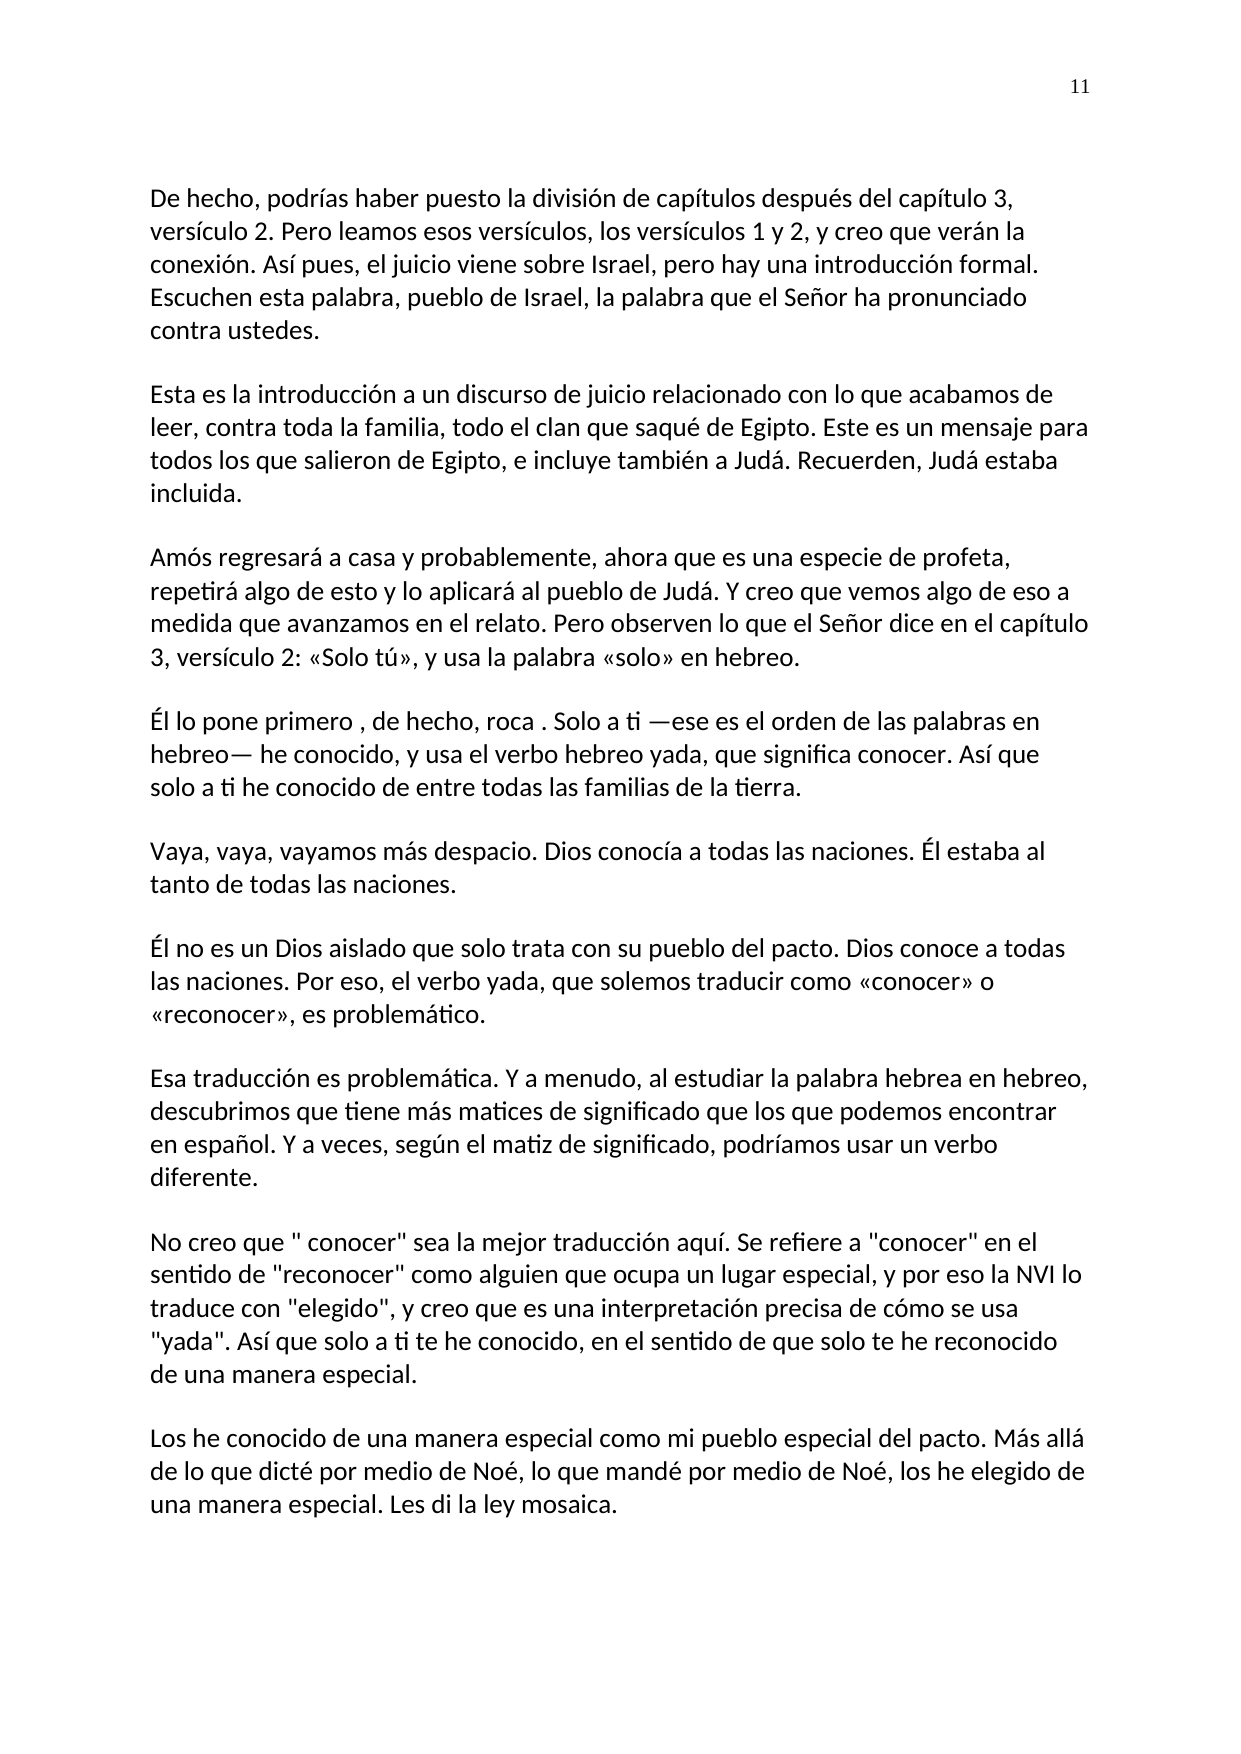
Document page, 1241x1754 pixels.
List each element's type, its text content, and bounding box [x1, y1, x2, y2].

text De hecho, podrías haber puesto la división de capítulos después del capítulo 3, versículo 2. Pero leamos esos versículos, los versículos 1 y 2, y creo que verán la conexión. Así pues, el juicio viene sobre Israel, pero hay una introducción formal. Escuchen esta palabra, pueblo de Israel, la palabra que el Señor ha pronunciado contra ustedes. [150, 181, 1090, 346]
text Él no es un Dios aislado que solo trata con su pueblo del pacto. Dios conoce a todas las naciones. Por eso, el verbo yada, que solemos traducir como «conocer» o «reconocer», es problemático. [150, 931, 1090, 1030]
text Esta es la introducción a un discurso de juicio relacionado con lo que acabamos de leer, contra toda la familia, todo el clan que saqué de Egipto. Este es un mensaje para todos los que salieron de Egipto, e incluye también a Judá. Recuerden, Judá estaba incluida. [150, 377, 1090, 509]
text Los he conocido de una manera especial como mi pueblo especial del pacto. Más allá de lo que dicté por medio de Noé, lo que mandé por medio de Noé, los he elegido de una manera especial. Les di la ley mosaica. [150, 1421, 1090, 1520]
text Vaya, vaya, vayamos más despacio. Dios conocía a todas las naciones. Él estaba al tanto de todas las naciones. [150, 834, 1090, 900]
text Él lo pone primero , de hecho, roca . Solo a ti —ese es el orden de las palabras en hebreo— he conocido, y usa el verbo hebreo yada, que significa conocer. Así que solo a ti he conocido de entre todas las familias de la tierra. [150, 704, 1090, 803]
text Amós regresará a casa y probablemente, ahora que es una especie de profeta, repetirá algo de esto y lo aplicará al pueblo de Judá. Y creo que vemos algo de eso a medida que avanzamos en el relato. Pero observen lo que el Señor dice en el capítulo 3, versículo 2: «Solo tú», y usa la palabra «solo» en hebreo. [150, 541, 1090, 673]
text Esa traducción es problemática. Y a menudo, al estudiar la palabra hebrea en hebreo, descubrimos que tiene más matices de significado que los que podemos encontrar en español. Y a veces, según el matiz de significado, podríamos usar un verbo diferente. [150, 1061, 1090, 1193]
text No creo que " conocer" sea la mejor traducción aquí. Se refiere a "conocer" en el sentido de "reconocer" como alguien que ocupa un lugar especial, y por eso la NVI lo traduce con "elegido", y creo que es una interpretación precisa de cómo se usa "yada". Así que solo a ti te he conocido, en el sentido de que solo te he reconocido de una manera especial. [150, 1225, 1090, 1390]
